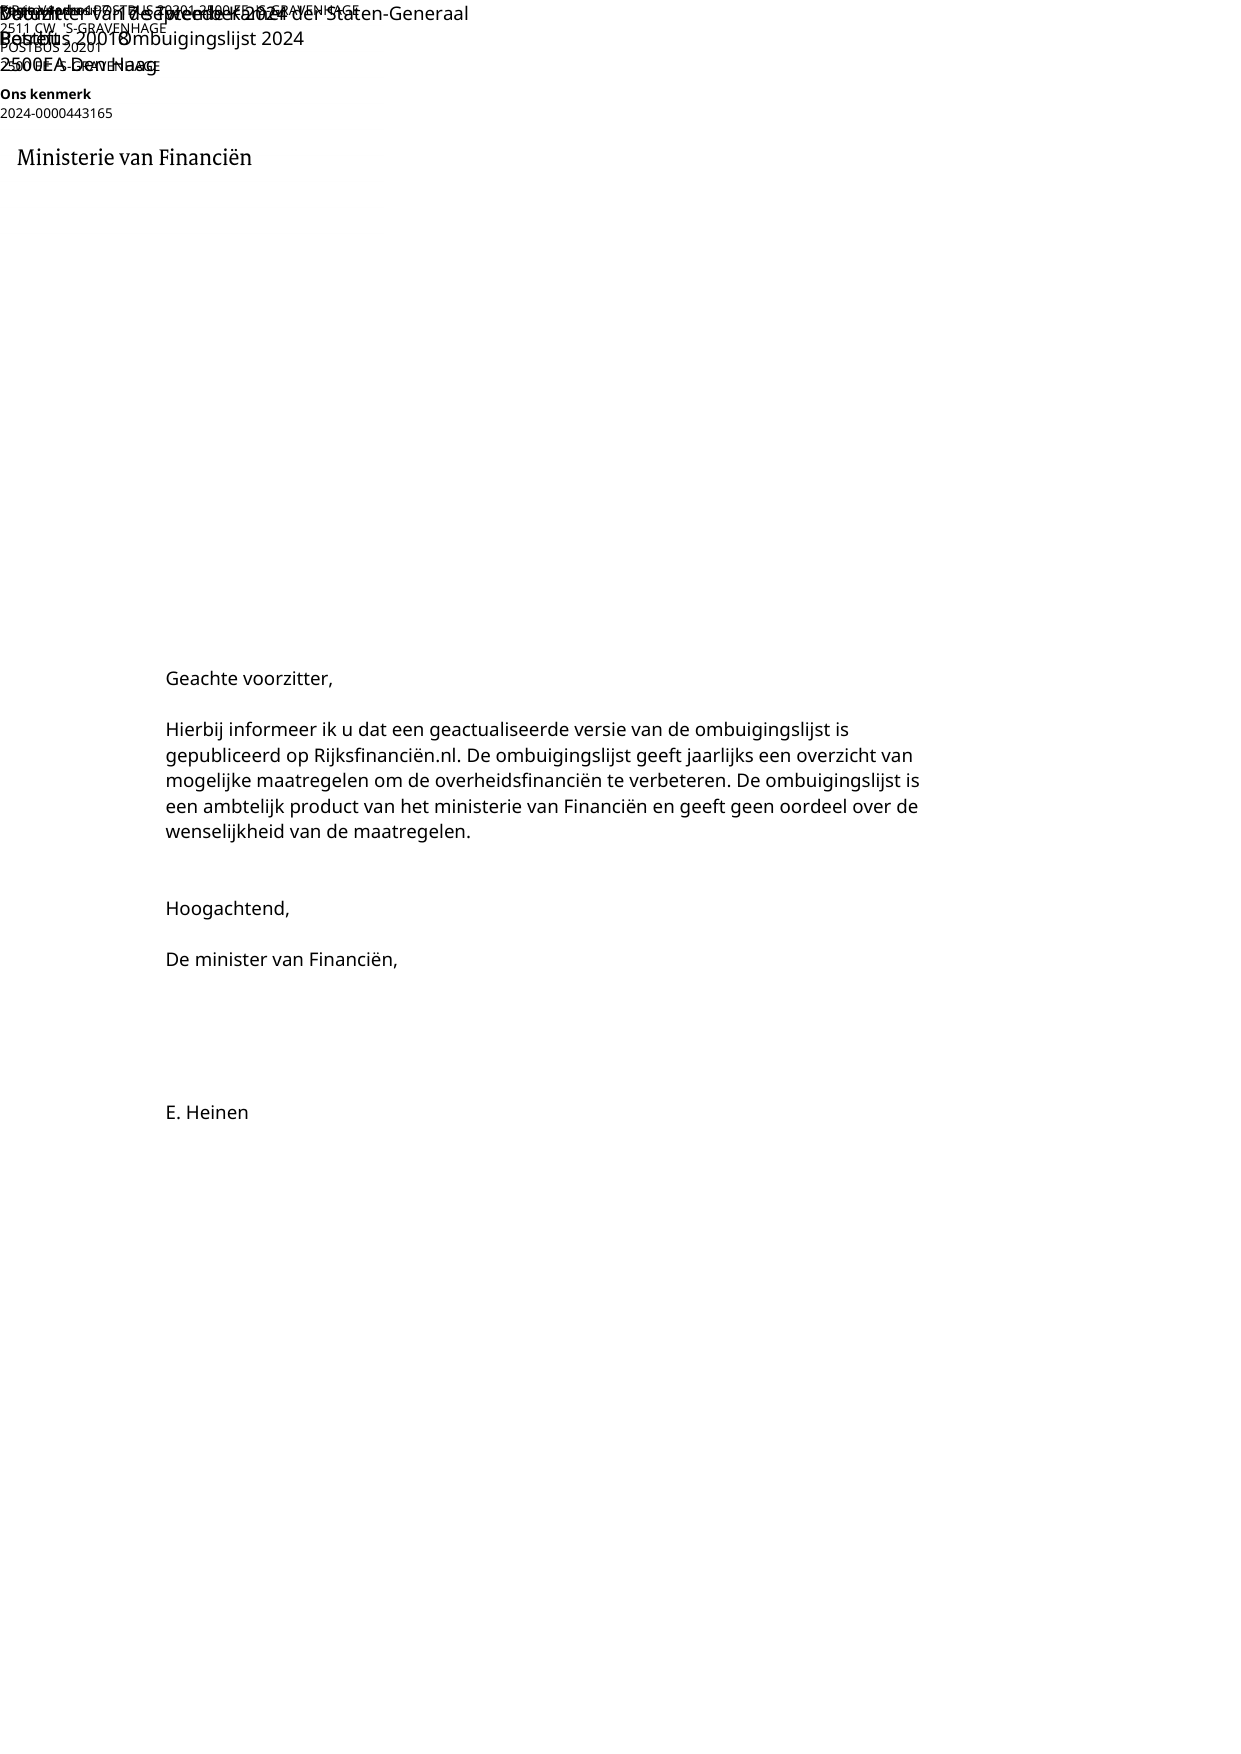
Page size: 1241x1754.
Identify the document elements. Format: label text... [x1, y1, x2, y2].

text Geachte voorzitter, [165, 666, 951, 691]
text Hierbij informeer ik u dat een geactualiseerde versie van de ombuigingslijst is gepubliceerd op Rijksfinanciën.nl. De ombuigingslijst geeft jaarlijks een overzicht van mogelijke maatregelen om de overheidsfinanciën te verbeteren. De ombuigingslijst is een ambtelijk product van het ministerie van Financiën en geeft geen oordeel over de wenselijkheid van de maatregelen. [165, 717, 951, 844]
text Hoogachtend, [165, 895, 951, 920]
text De minister van Financiën, [165, 946, 951, 971]
text E. Heinen [165, 1099, 951, 1150]
picture [0, 0, 384, 260]
